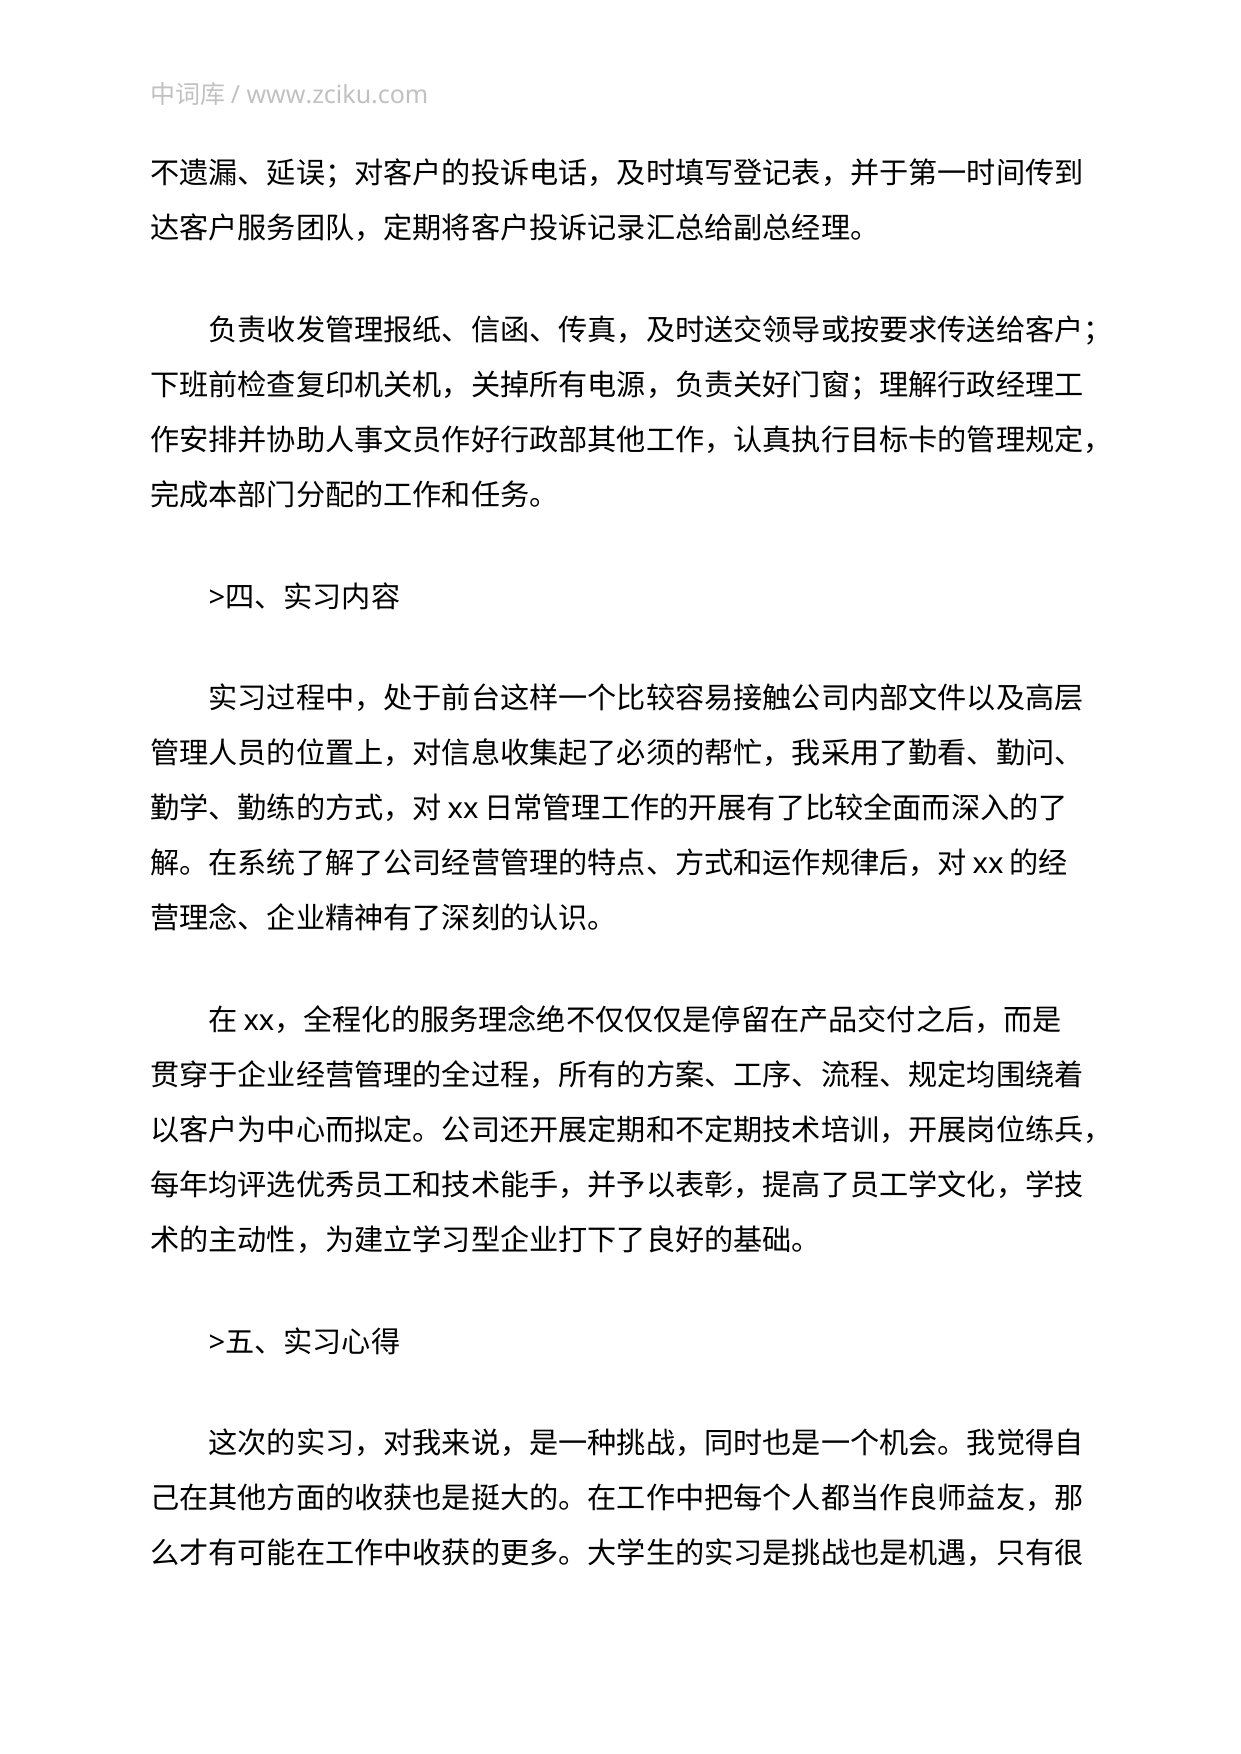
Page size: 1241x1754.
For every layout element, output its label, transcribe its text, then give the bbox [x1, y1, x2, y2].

text 实习过程中，处于前台这样一个比较容易接触公司内部文件以及高层管理人员的位置上，对信息收集起了必须的帮忙，我采用了勤看、勤问、勤学、勤练的方式，对xx日常管理工作的开展有了比较全面而深入的了解。在系统了解了公司经营管理的特点、方式和运作规律后，对xx的经营理念、企业精神有了深刻的认识。 [150, 675, 1090, 937]
text >四、实习内容 [150, 573, 1090, 616]
text 负责收发管理报纸、信函、传真，及时送交领导或按要求传送给客户；下班前检查复印机关机，关掉所有电源，负责关好门窗；理解行政经理工作安排并协助人事文员作好行政部其他工作，认真执行目标卡的管理规定，完成本部门分配的工作和任务。 [150, 307, 1090, 514]
text >五、实习心得 [150, 1318, 1090, 1361]
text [150, 1420, 1090, 1572]
text 在xx，全程化的服务理念绝不仅仅仅是停留在产品交付之后，而是贯穿于企业经营管理的全过程，所有的方案、工序、流程、规定均围绕着以客户为中心而拟定。公司还开展定期和不定期技术培训，开展岗位练兵，每年均评选优秀员工和技术能手，并予以表彰，提高了员工学文化，学技术的主动性，为建立学习型企业打下了良好的基础。 [150, 997, 1090, 1259]
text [150, 150, 1090, 247]
